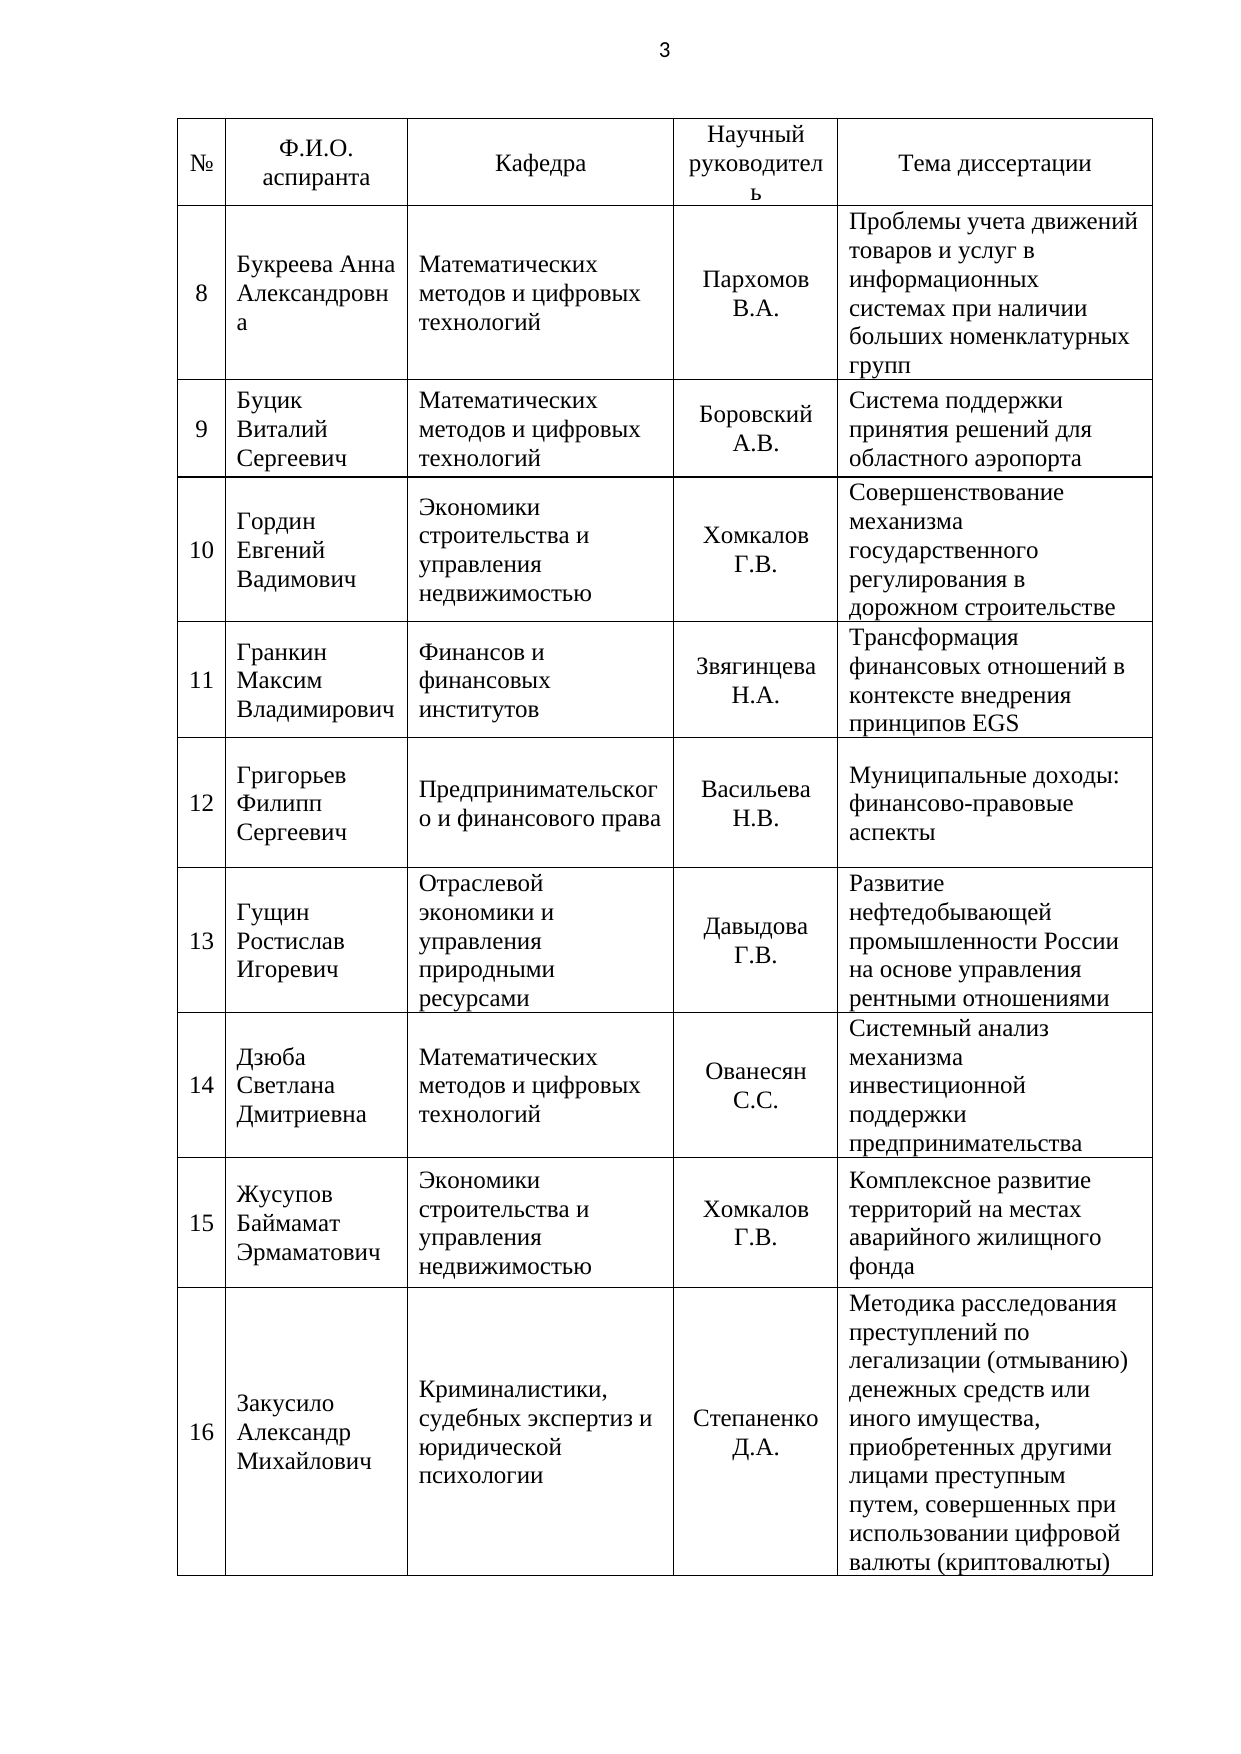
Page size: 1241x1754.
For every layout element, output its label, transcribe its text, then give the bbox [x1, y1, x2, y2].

table_cell Отраслевой экономики и управления природными ресурсами [408, 868, 673, 1012]
table_cell Хомкалов Г.В. [674, 478, 837, 621]
table_cell 10 [178, 478, 225, 621]
table_cell Ованесян С.С. [674, 1013, 837, 1157]
table_cell Степаненко Д.А. [674, 1288, 837, 1575]
table_cell 9 [178, 380, 225, 476]
table_cell Пархомов В.А. [674, 206, 837, 379]
table_cell Гордин Евгений Вадимович [226, 478, 407, 621]
table_header № [178, 119, 225, 205]
table_cell Совершенствование механизма государственного регулирования в дорожном строительстве [838, 478, 1152, 621]
table_cell Экономики строительства и управления недвижимостью [408, 478, 673, 621]
table_cell 15 [178, 1158, 225, 1287]
table_cell Системный анализ механизма инвестиционной поддержки предпринимательства [838, 1013, 1152, 1157]
table_cell Григорьев Филипп Сергеевич [226, 738, 407, 867]
table_cell Буцик Виталий Сергеевич [226, 380, 407, 476]
table_cell Дзюба Светлана Дмитриевна [226, 1013, 407, 1157]
table_cell Трансформация финансовых отношений в контексте внедрения принципов EGS [838, 622, 1152, 737]
table_cell Давыдова Г.В. [674, 868, 837, 1012]
table_cell Методика расследования преступлений по легализации (отмыванию) денежных средств или иного имущества, приобретенных другими лицами преступным путем, совершенных при использовании цифровой валюты (криптовалюты) [838, 1288, 1152, 1575]
table_cell Развитие нефтедобывающей промышленности России на основе управления рентными отношениями [838, 868, 1152, 1012]
table_cell Васильева Н.В. [674, 738, 837, 867]
table_cell Система поддержки принятия решений для областного аэропорта [838, 380, 1152, 476]
table_cell Математических методов и цифровых технологий [408, 206, 673, 379]
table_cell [408, 1288, 673, 1575]
table_cell Боровский А.В. [674, 380, 837, 476]
table_cell Математических методов и цифровых технологий [408, 380, 673, 476]
table_cell 11 [178, 622, 225, 737]
table_cell Математических методов и цифровых технологий [408, 1013, 673, 1157]
table_cell 14 [178, 1013, 225, 1157]
table_cell 12 [178, 738, 225, 867]
table_cell Финансов и финансовых институтов [408, 622, 673, 737]
table_cell Экономики строительства и управления недвижимостью [408, 1158, 673, 1287]
table_cell 16 [178, 1288, 225, 1575]
table_header Кафедра [408, 119, 673, 205]
table_cell 8 [178, 206, 225, 379]
table_header Ф.И.О. аспиранта [226, 119, 407, 205]
table_cell 13 [178, 868, 225, 1012]
table_cell Комплексное развитие территорий на местах аварийного жилищного фонда [838, 1158, 1152, 1287]
table_cell Жусупов Баймамат Эрмаматович [226, 1158, 407, 1287]
table_cell Муниципальные доходы: финансово-правовые аспекты [838, 738, 1152, 867]
table_cell Букреева Анна Александровна [226, 206, 407, 379]
table_cell Гранкин Максим Владимирович [226, 622, 407, 737]
table_header Тема диссертации [838, 119, 1152, 205]
table_cell Закусило Александр Михайлович [226, 1288, 407, 1575]
table_cell Гущин Ростислав Игоревич [226, 868, 407, 1012]
table_cell Проблемы учета движений товаров и услуг в информационных системах при наличии больших номенклатурных групп [838, 206, 1152, 379]
table_cell Звягинцева Н.А. [674, 622, 837, 737]
table_cell Хомкалов Г.В. [674, 1158, 837, 1287]
table_header Научный руководитель [674, 119, 837, 205]
table_cell Предпринимательского и финансового права [408, 738, 673, 867]
